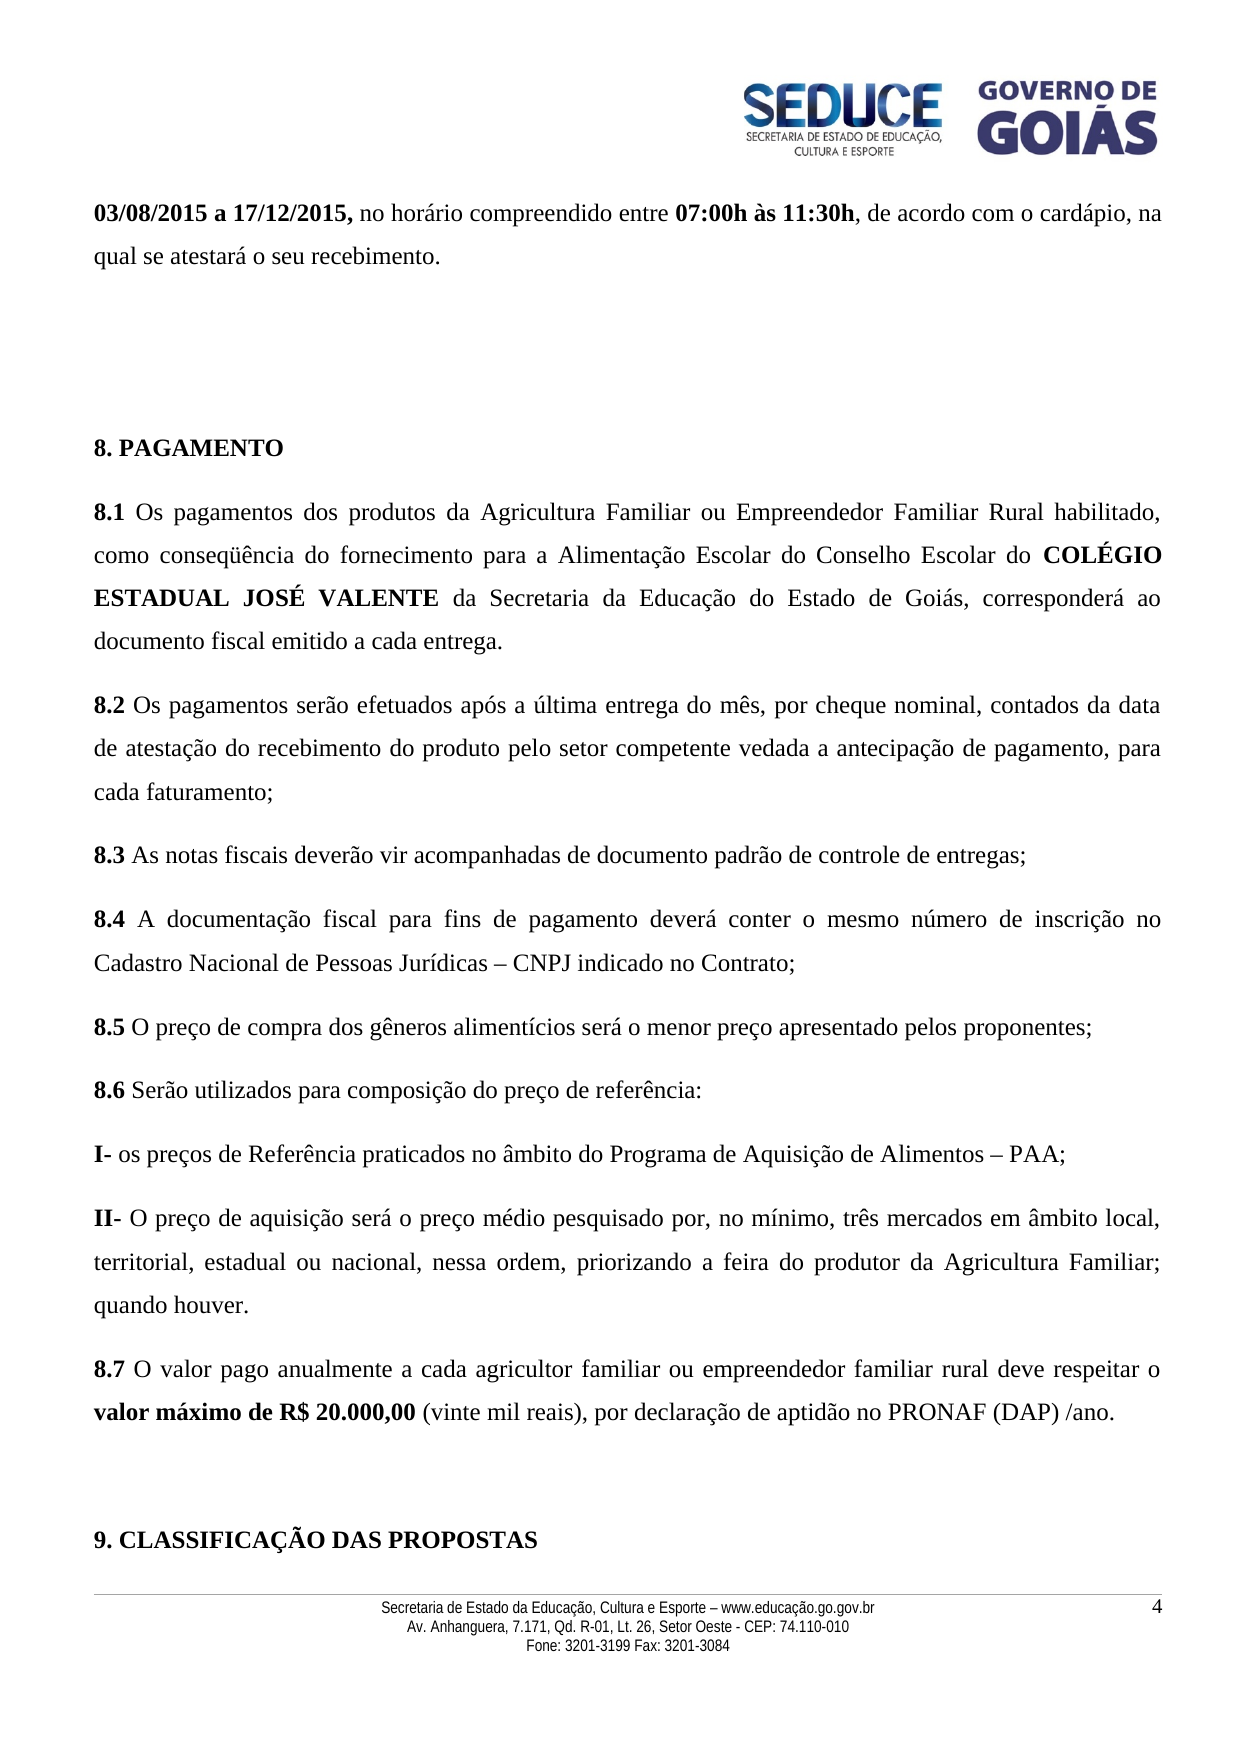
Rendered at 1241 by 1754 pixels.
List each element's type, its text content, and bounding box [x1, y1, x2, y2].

text 8.3 As notas fiscais deverão vir acompanhadas de documento padrão de controle de entregas; [94, 841, 1162, 869]
text 9. CLASSIFICAÇÃO DAS PROPOSTAS [94, 1525, 1162, 1553]
text documentação fiscal para fins de pagamento deverá conter o mesmo número de inscrição no Cadastro Nacional de Pessoas Jurídicas – CNPJ indicado no Contrato; [94, 904, 1162, 976]
text I- os preços de Referência praticados no âmbito do Programa de Aquisição de Alimentos – PAA; [94, 1139, 1162, 1168]
text 8.5 O preço de compra dos gêneros alimentícios será o menor preço apresentado pelos proponentes; [94, 1012, 1162, 1040]
text 8.2 Os pagamentos serão efetuados após a última entrega do mês, por cheque nominal, contados da data de atestação do recebimento do produto pelo setor competente vedada a antecipação de pagamento, para cada faturamento; [94, 690, 1162, 805]
text 8.6 Serão utilizados para composição do preço de referência: [94, 1076, 1162, 1104]
text 8. PAGAMENTO [94, 433, 1177, 462]
text 8.1 Os pagamentos dos produtos da Agricultura Familiar ou Empreendedor Familiar Rural habilitado, como conseqüência do fornecimento para a Alimentação Escolar do Conselho Escolar do COLÉGIO ESTADUAL JOSÉ VALENTE da Secretaria da Educação do Estado de Goiás, corresponderá ao documento fiscal emitido a cada entrega. [94, 497, 1162, 655]
text II- O preço de aquisição será o preço médio pesquisado por, no mínimo, três mercados em âmbito local, territorial, estadual ou nacional, nessa ordem, priorizando a feira do produtor da Agricultura Familiar; quando houver. [94, 1203, 1162, 1318]
text 8.7 O valor pago anualmente a cada agricultor familiar ou empreendedor familiar rural deve respeitar o valor máximo de R$ 20.000,00 (vinte mil reais), por declaração de aptidão no PRONAF (DAP) /ano. [94, 1354, 1162, 1426]
picture [743, 75, 1163, 164]
